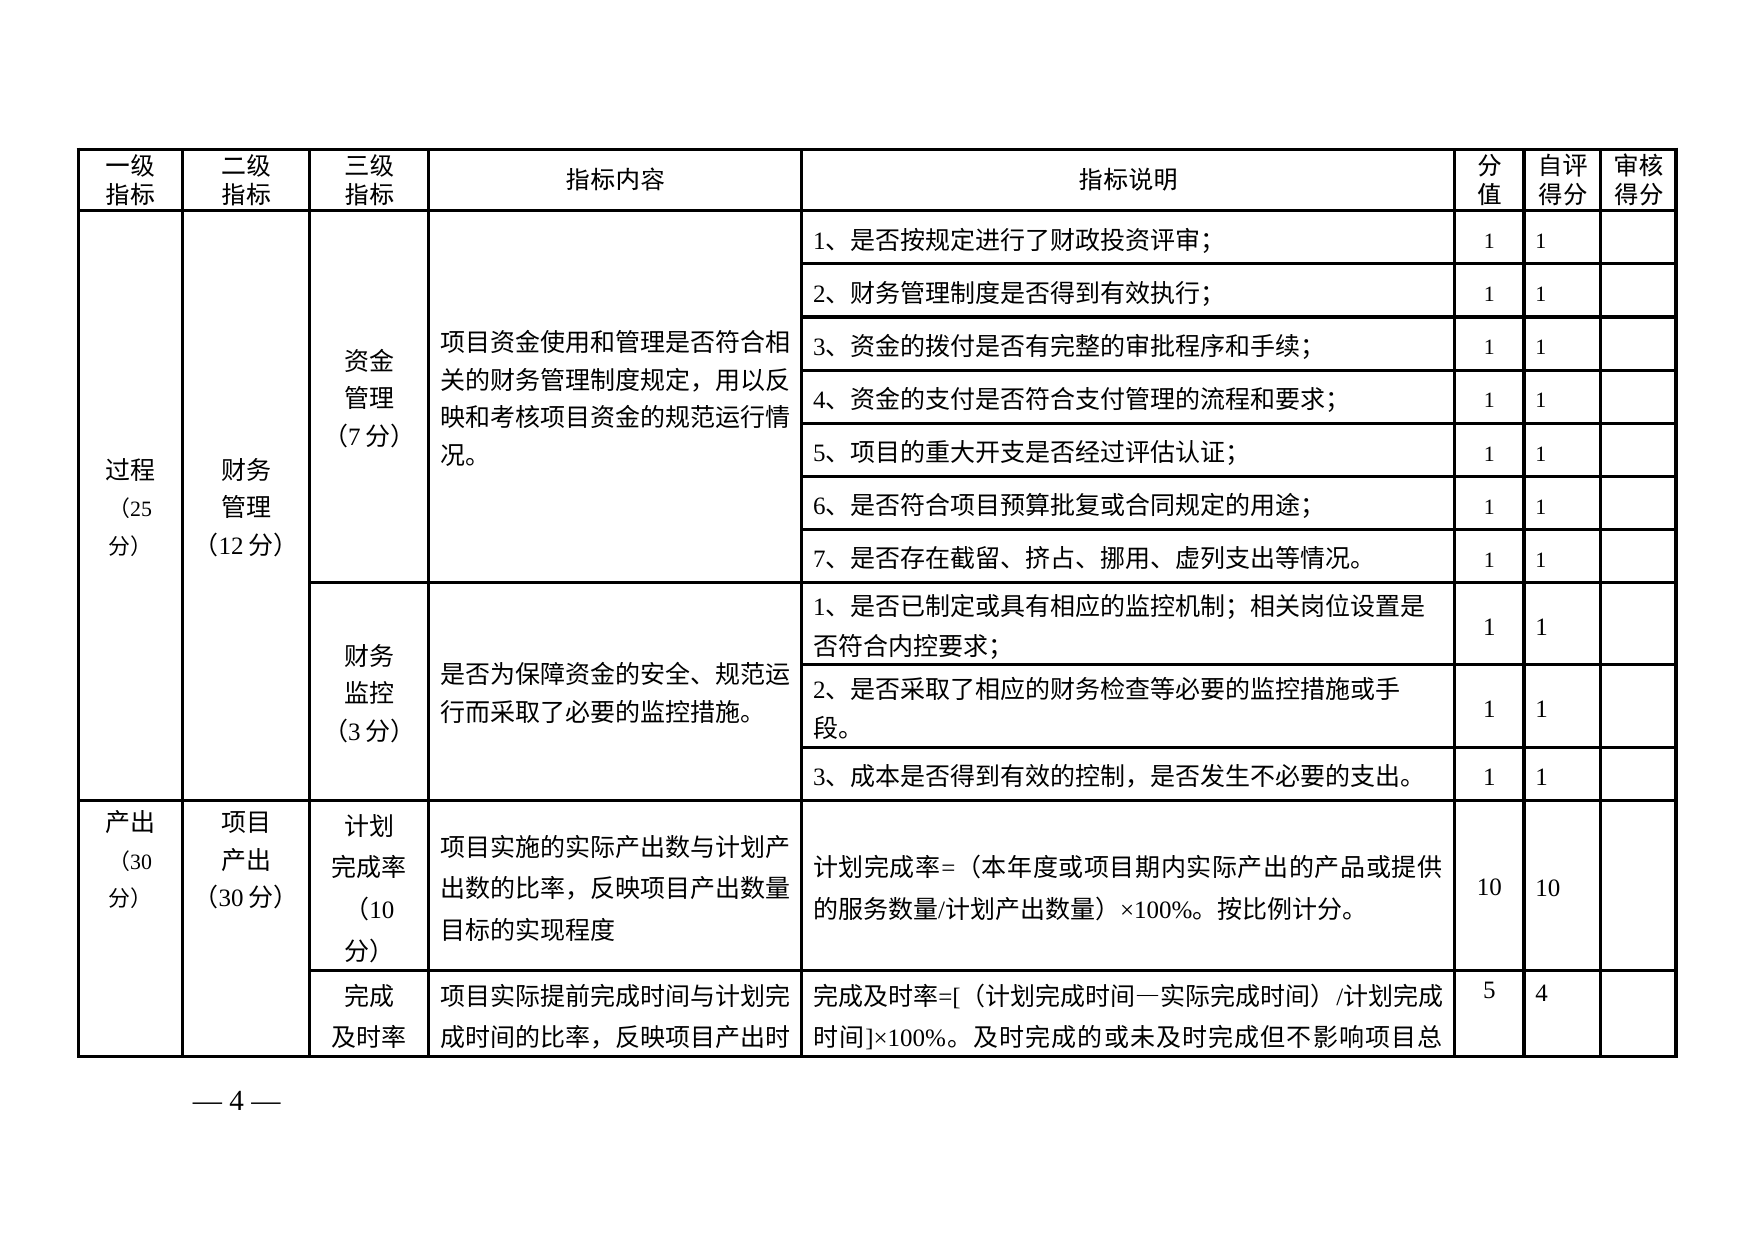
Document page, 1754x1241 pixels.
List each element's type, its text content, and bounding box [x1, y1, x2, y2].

table_cell 1 [1456, 531, 1522, 581]
table_cell 项目实施的实际产出数与计划产出数的比率，反映项目产出数量目标的实现程度 [430, 802, 800, 968]
table_cell [1602, 972, 1674, 1055]
table_cell [1602, 584, 1674, 663]
table_cell 1 [1456, 372, 1522, 422]
table_cell 1、是否按规定进行了财政投资评审； [803, 212, 1453, 262]
table_cell 2、财务管理制度是否得到有效执行； [803, 265, 1453, 315]
table_cell 1 [1456, 425, 1522, 475]
table_cell 1 [1456, 584, 1522, 663]
table_cell [1602, 265, 1674, 315]
table_cell 财务 管理 （12分） [184, 212, 308, 799]
table_cell [1602, 666, 1674, 746]
table_cell 1 [1526, 531, 1599, 581]
table_header 自评得分 [1526, 151, 1599, 209]
table_cell [1602, 425, 1674, 475]
table_cell 1、是否已制定或具有相应的监控机制；相关岗位设置是否符合内控要求； [803, 584, 1453, 663]
table_cell [1602, 319, 1674, 368]
table_cell 1 [1526, 584, 1599, 663]
table_cell [1602, 749, 1674, 799]
table_cell 5 [1456, 972, 1522, 1055]
table_cell 1 [1526, 749, 1599, 799]
table_cell [1602, 802, 1674, 968]
table_header 分值 [1456, 151, 1522, 209]
table_cell 1 [1526, 319, 1599, 368]
table_cell [1602, 531, 1674, 581]
table_header 三级 指标 [311, 151, 427, 209]
table_cell 计划 完成率 （10分） [311, 802, 427, 968]
table_cell 项目 产出 （30分） [184, 802, 308, 1055]
table_header 指标内容 [430, 151, 800, 209]
table_cell 6、是否符合项目预算批复或合同规定的用途； [803, 478, 1453, 528]
table_cell 项目资金使用和管理是否符合相关的财务管理制度规定，用以反映和考核项目资金的规范运行情况。 [430, 212, 800, 581]
table_cell 项目实际提前完成时间与计划完成时间的比率，反映项目产出时效目标的实现程度。 [430, 972, 800, 1055]
table_cell 1 [1456, 212, 1522, 262]
table_cell 1 [1456, 265, 1522, 315]
table_cell 2、是否采取了相应的财务检查等必要的监控措施或手段。 [803, 666, 1453, 746]
table_header 一级 指标 [80, 151, 181, 209]
table_cell 1 [1526, 478, 1599, 528]
table_cell 1 [1526, 666, 1599, 746]
table_cell 10 [1456, 802, 1522, 968]
table_cell 1 [1526, 265, 1599, 315]
table_cell 1 [1456, 749, 1522, 799]
table_cell [1602, 212, 1674, 262]
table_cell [803, 972, 1453, 1055]
table_cell 1 [1456, 666, 1522, 746]
table_cell 4 [1526, 972, 1599, 1055]
table_cell 完成 及时率 （5分） [311, 972, 427, 1055]
table_cell 财务 监控 （3分） [311, 584, 427, 799]
table_cell 过程 （25分） [80, 212, 181, 799]
table_cell 资金 管理 （7分） [311, 212, 427, 581]
table_cell 3、资金的拨付是否有完整的审批程序和手续； [803, 319, 1453, 368]
table_cell [1602, 478, 1674, 528]
table_cell 5、项目的重大开支是否经过评估认证； [803, 425, 1453, 475]
table_cell 是否为保障资金的安全、规范运行而采取了必要的监控措施。 [430, 584, 800, 799]
table_cell 4、资金的支付是否符合支付管理的流程和要求； [803, 372, 1453, 422]
table_header 审核得分 [1602, 151, 1674, 209]
table_cell 1 [1456, 319, 1522, 368]
table_cell [1602, 372, 1674, 422]
table_cell 7、是否存在截留、挤占、挪用、虚列支出等情况。 [803, 531, 1453, 581]
table_cell 产出 （30分） [80, 802, 181, 1055]
table_cell 1 [1526, 372, 1599, 422]
table_cell 1 [1526, 425, 1599, 475]
table_cell 1 [1456, 478, 1522, 528]
table_cell 1 [1526, 212, 1599, 262]
table_header 二级 指标 [184, 151, 308, 209]
table_cell 3、成本是否得到有效的控制，是否发生不必要的支出。 [803, 749, 1453, 799]
table_cell 计划完成率=（本年度或项目期内实际产出的产品或提供的服务数量/计划产出数量）×100%。按比例计分。 [803, 802, 1453, 968]
table_header 指标说明 [803, 151, 1453, 209]
table_cell 10 [1526, 802, 1599, 968]
